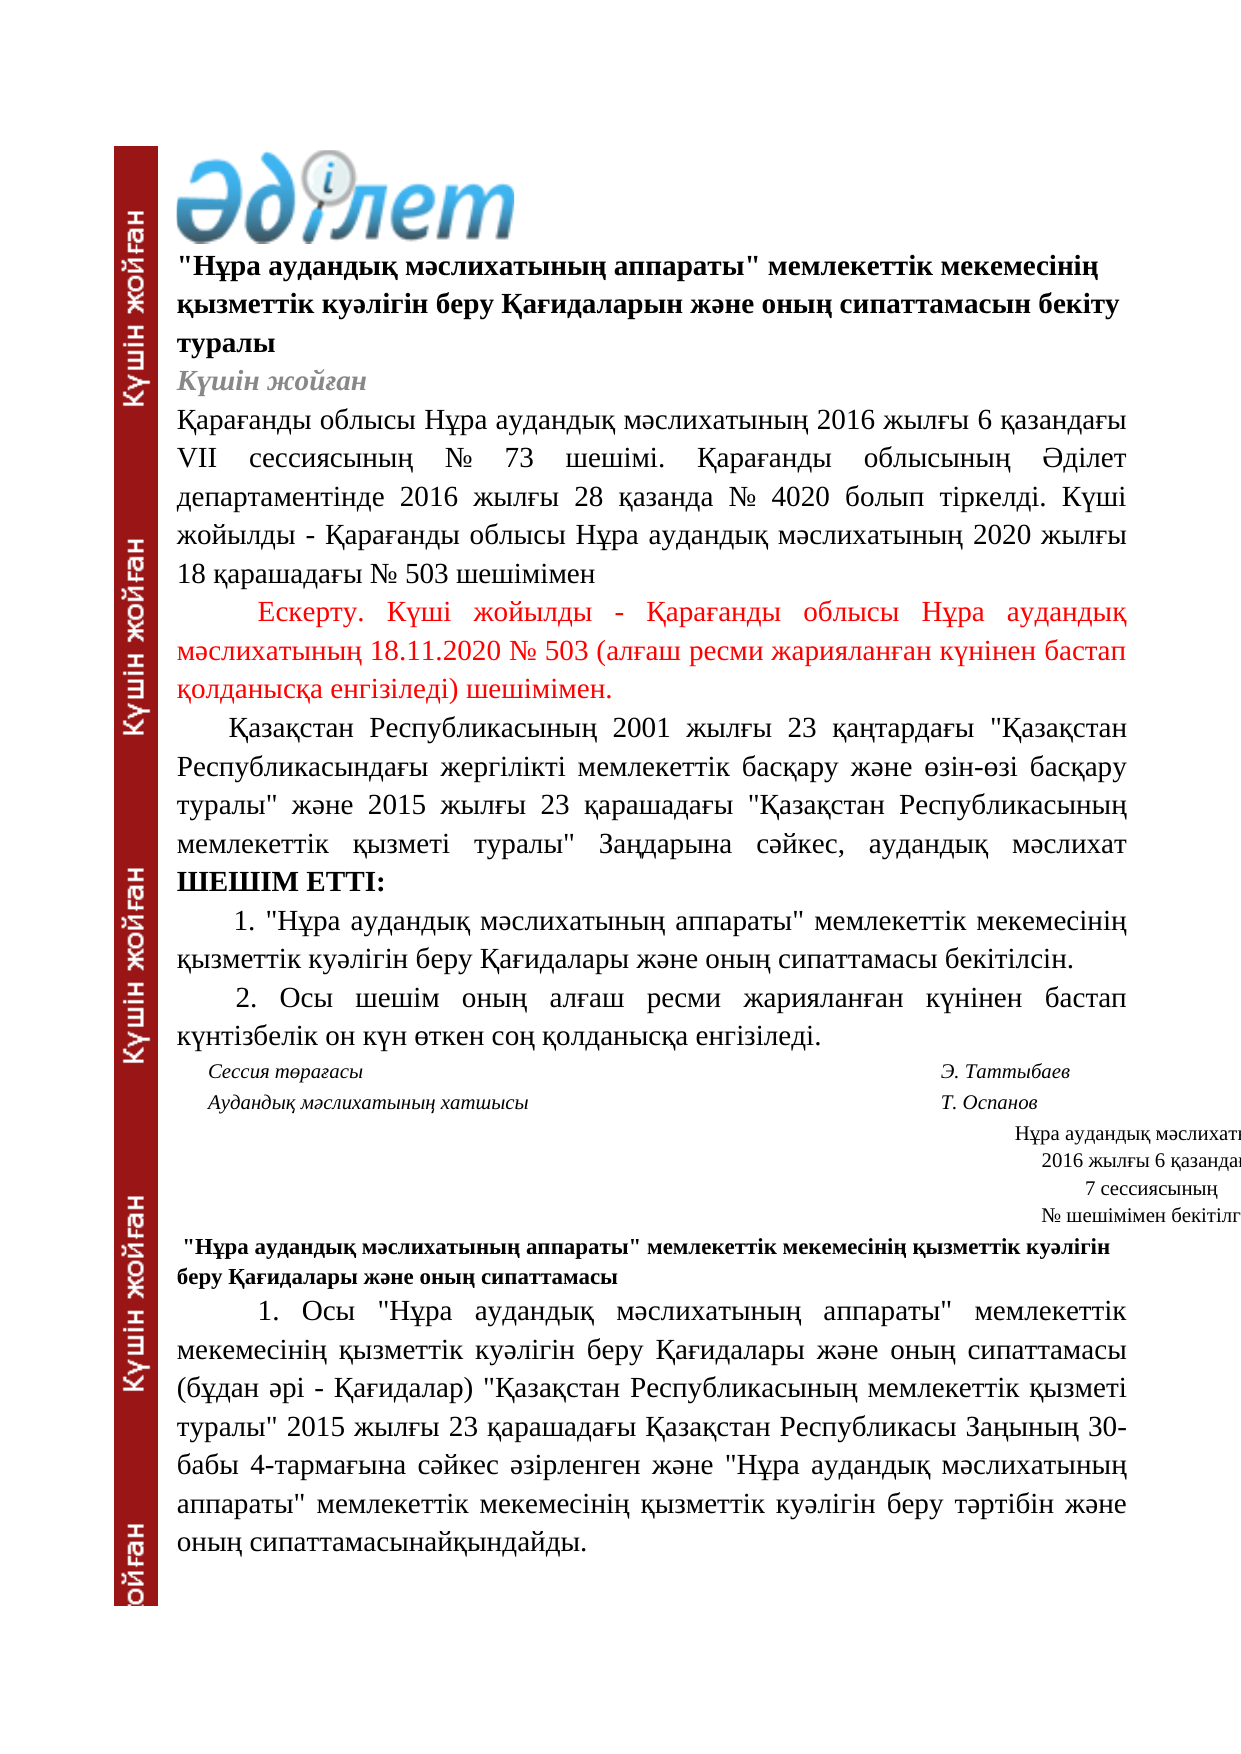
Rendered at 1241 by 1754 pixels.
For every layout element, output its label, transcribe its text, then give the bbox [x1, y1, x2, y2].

table_cell Т. Оспанов [939, 1088, 1240, 1119]
picture [114, 975, 158, 980]
picture [114, 1558, 158, 1606]
text Күшін жойған [112, 363, 1128, 397]
text 2. Осы шешім оның алғаш ресми жарияланған күнінен бастап күнтізбелік он күн өткен соң қолданысқа енгізіледі. [112, 980, 1128, 1052]
picture [114, 705, 158, 710]
text 1. "Нұра аудандық мәслихатының аппараты" мемлекеттік мекемесінің қызметтік куәлігін беру Қағидалары және оның сипаттамасы бекітілсін. [112, 903, 1128, 975]
text Ескерту. Күші жойылды - Қарағанды облысы Нұра аудандық мәслихатының 18.11.2020 № 503 (алғаш ресми жарияланған күнінен бастап қолданысқа енгізіледі) шешімімен. [112, 594, 1128, 705]
table_header Э. Таттыбаев [939, 1057, 1240, 1088]
table_header Сессия төрағасы [101, 1057, 939, 1088]
table_header [101, 1119, 912, 1233]
text "Нұра аудандық мәслихатының аппараты" мемлекеттік мекемесінің қызметтік куәлігін беру Қағидалары және оның сипаттамасы [112, 1233, 1128, 1289]
picture [176, 150, 515, 244]
table_cell Аудандық мәслихатының хатшысы [101, 1088, 939, 1119]
table_header Нұра аудандық мәслихатының 2016 жылғы 6 қазандағы 7 сессиясының № шешімімен бекітілген [912, 1119, 1240, 1233]
picture [114, 358, 158, 363]
picture [114, 397, 158, 402]
text Қазақстан Республикасының 2001 жылғы 23 қаңтардағы "Қазақстан Республикасындағы жергілікті мемлекеттік басқару және өзін-өзі басқару туралы" және 2015 жылғы 23 қарашадағы "Қазақстан Республикасының мемлекеттік қызметі туралы" Заңдарына сәйкес, аудандық мәслихат ШЕШІМ ЕТТІ: [112, 710, 1128, 898]
picture [114, 146, 158, 248]
text 1. Осы "Нұра аудандық мәслихатының аппараты" мемлекеттік мекемесінің қызметтік куәлігін беру Қағидалары және оның сипаттамасы (бұдан әрі - Қағидалар) "Қазақстан Республикасының мемлекеттік қызметі туралы" 2015 жылғы 23 қарашадағы Қазақстан Республикасы Заңының 30-бабы 4-тармағына сәйкес әзірленген және "Нұра аудандық мәслихатының аппараты" мемлекеттік мекемесінің қызметтік куәлігін беру тәртібін және оның сипаттамасынайқындайды. [112, 1293, 1128, 1558]
picture [114, 589, 158, 594]
text "Нұра аудандық мәслихатының аппараты" мемлекеттік мекемесінің қызметтік куәлігін беру Қағидаларын және оның сипаттамасын бекіту туралы [112, 248, 1128, 358]
text Қарағанды облысы Нұра аудандық мәслихатының 2016 жылғы 6 қазандағы VII сессиясының № 73 шешімі. Қарағанды облысының Әділет департаментінде 2016 жылғы 28 қазанда № 4020 болып тіркелді. Күші жойылды - Қарағанды облысы Нұра аудандық мәслихатының 2020 жылғы 18 қарашадағы № 503 шешімімен [112, 402, 1128, 589]
picture [114, 1289, 158, 1293]
picture [114, 898, 158, 903]
picture [114, 1052, 158, 1057]
